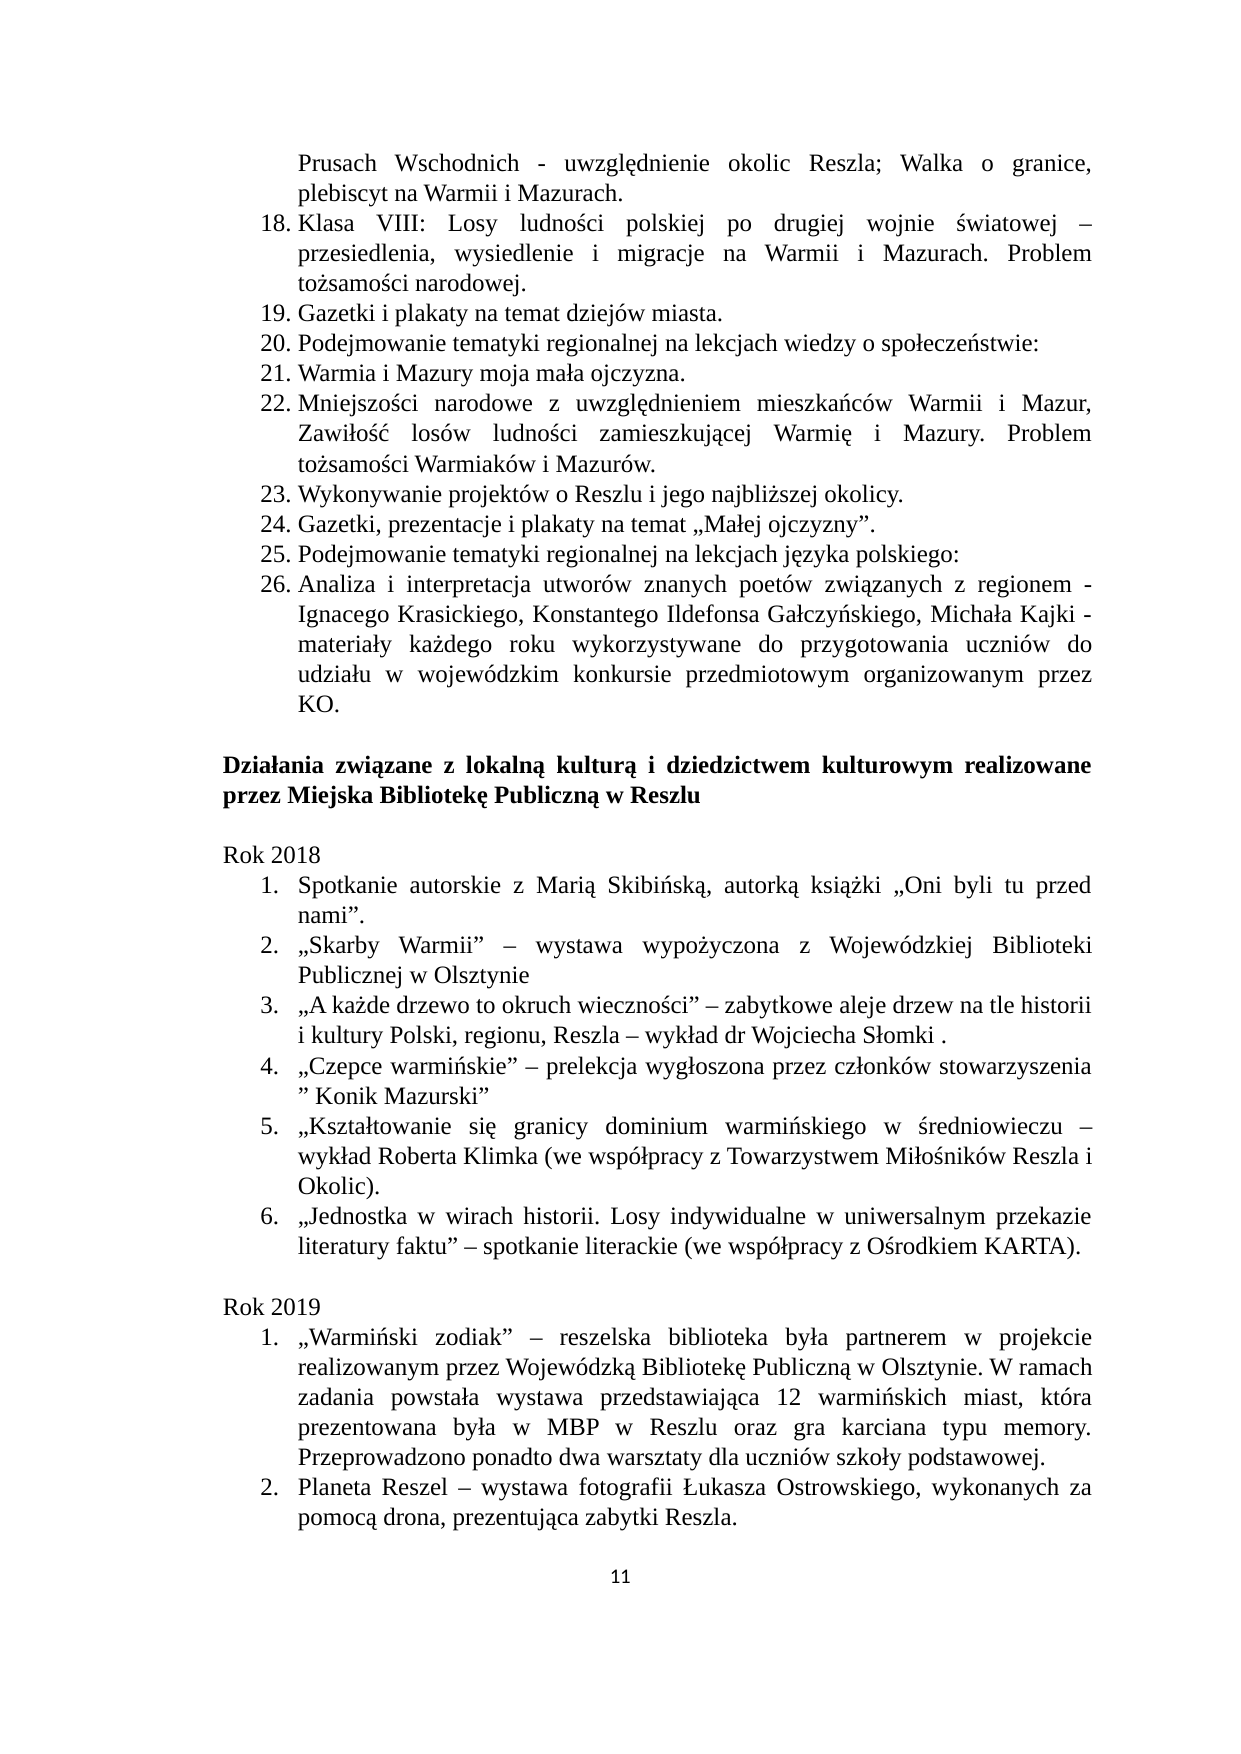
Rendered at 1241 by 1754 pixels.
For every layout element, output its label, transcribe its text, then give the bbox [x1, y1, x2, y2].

list Analiza i interpretacja utworów znanych poetów związanych z regionem - Ignacego Krasickiego, Konstantego Ildefonsa Gałczyńskiego, Michała Kajki - materiały każdego roku wykorzystywane do przygotowania uczniów do udziału w wojewódzkim konkursie przedmiotowym organizowanym przez KO. [260, 569, 1093, 718]
list Mniejszości narodowe z uwzględnieniem mieszkańców Warmii i Mazur, Zawiłość losów ludności zamieszkującej Warmię i Mazury. Problem tożsamości Warmiaków i Mazurów. [260, 388, 1093, 477]
list Gazetki, prezentacje i plakaty na temat „Małej ojczyzny”. [260, 509, 1093, 538]
list Klasa VIII: Losy ludności polskiej po drugiej wojnie światowej – przesiedlenia, wysiedlenie i migracje na Warmii i Mazurach. Problem tożsamości narodowej. [260, 208, 1093, 297]
list „Kształtowanie się granicy dominium warmińskiego w średniowieczu – wykład Roberta Klimka (we współpracy z Towarzystwem Miłośników Reszla i Okolic). [260, 1111, 1093, 1200]
list „Czepce warmińskie” – prelekcja wygłoszona przez członków stowarzyszenia ” Konik Mazurski” [260, 1051, 1093, 1109]
list Warmia i Mazury moja mała ojczyzna. [260, 358, 1093, 387]
list Działania związane z lokalną kulturą i dziedzictwem kulturowym realizowane przez Miejska Bibliotekę Publiczną w Reszlu [223, 750, 1093, 808]
list „Jednostka w wirach historii. Losy indywidualne w uniwersalnym przekazie literatury faktu” – spotkanie literackie (we współpracy z Ośrodkiem KARTA). [260, 1201, 1093, 1260]
list „A każde drzewo to okruch wieczności” – zabytkowe aleje drzew na tle historii i kultury Polski, regionu, Reszla – wykład dr Wojciecha Słomki . [260, 991, 1093, 1049]
list Podejmowanie tematyki regionalnej na lekcjach wiedzy o społeczeństwie: [260, 328, 1093, 357]
list Podejmowanie tematyki regionalnej na lekcjach języka polskiego: [260, 539, 1093, 568]
list Rok 2019 [223, 1292, 1093, 1320]
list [260, 148, 1093, 206]
list Gazetki i plakaty na temat dziejów miasta. [260, 298, 1093, 327]
list Rok 2018 [223, 840, 1093, 869]
list Planeta Reszel – wystawa fotografii Łukasza Ostrowskiego, wykonanych za pomocą drona, prezentująca zabytki Reszla. [260, 1472, 1093, 1531]
list Spotkanie autorskie z Marią Skibińską, autorką książki „Oni byli tu przed nami”. [260, 870, 1093, 929]
list „Warmiński zodiak” – reszelska biblioteka była partnerem w projekcie realizowanym przez Wojewódzką Bibliotekę Publiczną w Olsztynie. W ramach zadania powstała wystawa przedstawiająca 12 warmińskich miast, która prezentowana była w MBP w Reszlu oraz gra karciana typu memory. Przeprowadzono ponadto dwa warsztaty dla uczniów szkoły podstawowej. [260, 1322, 1093, 1471]
list Wykonywanie projektów o Reszlu i jego najbliższej okolicy. [260, 479, 1093, 507]
list „Skarby Warmii” – wystawa wypożyczona z Wojewódzkiej Biblioteki Publicznej w Olsztynie [260, 930, 1093, 989]
